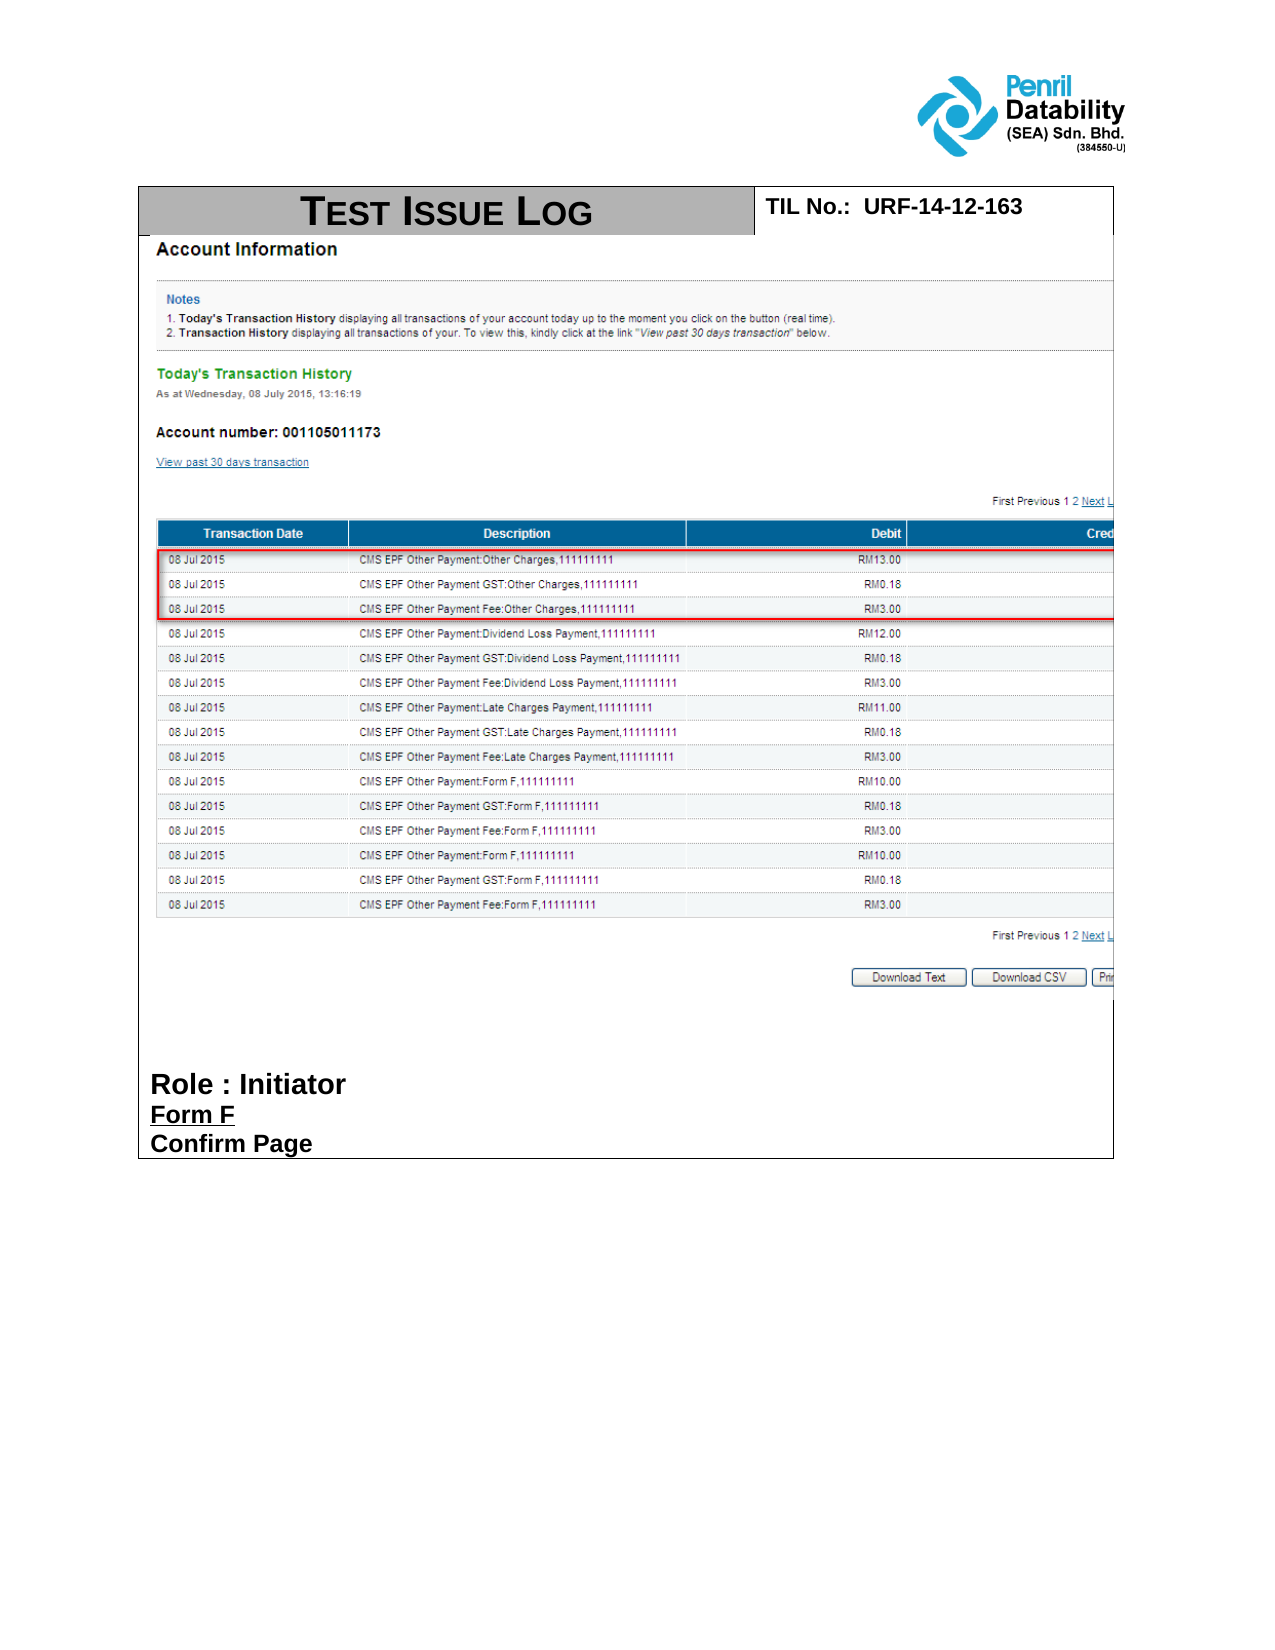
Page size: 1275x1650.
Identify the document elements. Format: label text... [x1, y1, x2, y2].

table_header Test Issue Log [139, 187, 754, 235]
picture [917, 75, 1125, 157]
table_header TIL No.: URF-14-12-163 [755, 187, 1113, 235]
picture [150, 235, 1114, 1000]
